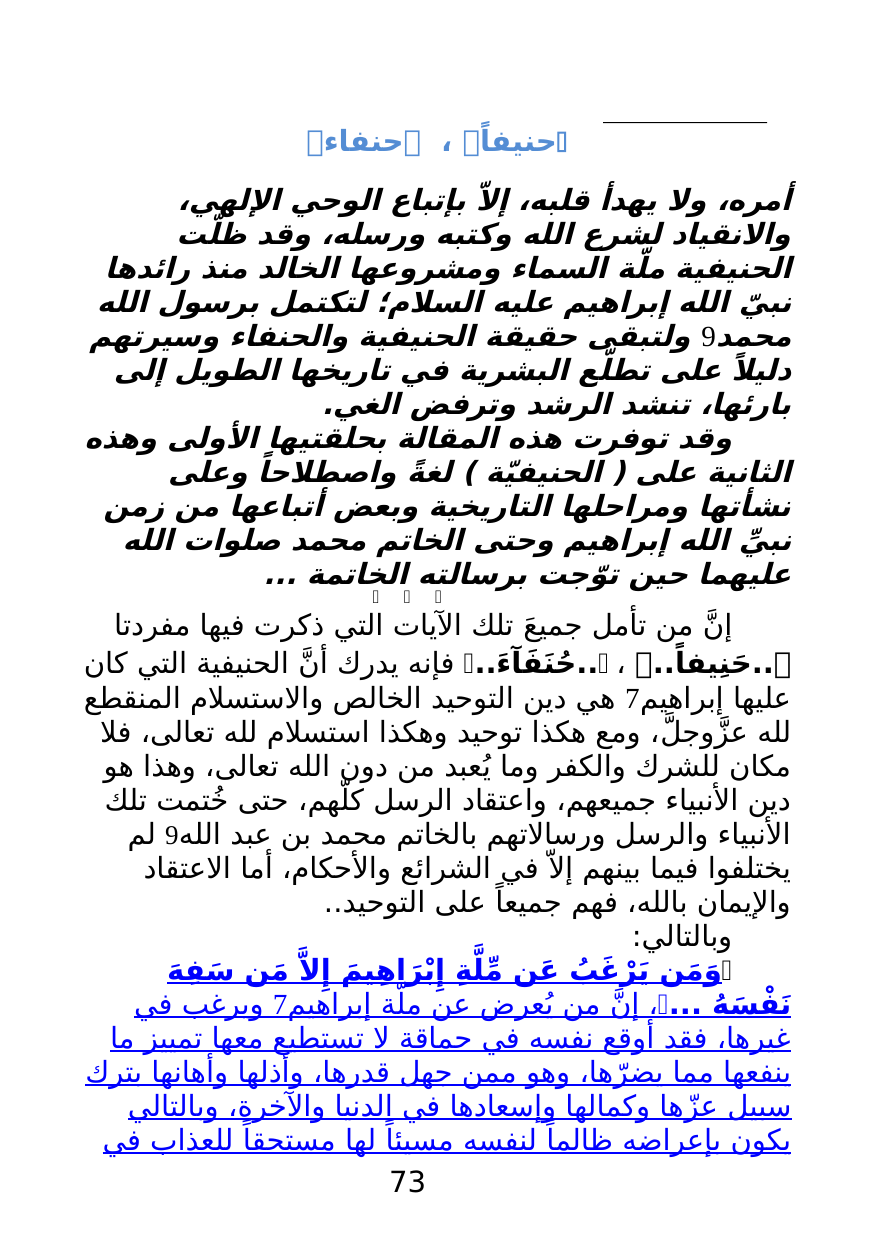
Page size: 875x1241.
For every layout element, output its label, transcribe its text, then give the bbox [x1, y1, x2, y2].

text إنَّ من تأمل جميعَ تلك الآيات التي ذكرت فيها مفردتا ..حَنِيفاً.. ، ..حُنَفَآءَ.. فإنه يدرك أنَّ الحنيفية التي كان عليها إبراهيم هي دين التوحيد الخالص والاستسلام المنقطع لله عزَّوجلَّ، ومع هكذا توحيد وهكذا استسلام لله تعالى، فلا مكان للشرك والكفر وما يُعبد من دون الله تعالى، وهذا هو دين الأنبياء جميعهم، واعتقاد الرسل كلّهم، حتى خُتمت تلك الأنبياء والرسل ورسالاتهم بالخاتم محمد بن عبد الله لم يختلفوا فيما بينهم إلاّ في الشرائع والأحكام، أما الاعتقاد والإيمان بالله، فهم جميعاً على التوحيد.. [83, 608, 791, 919]
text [83, 953, 791, 1157]
text وبالتالي: [83, 919, 791, 953]
text وقد توفرت هذه المقالة بحلقتيها الأولى وهذه الثانية على ( الحنيفيّة ) لغةً واصطلاحاً وعلى نشأتها ومراحلها التاريخية وبعض أتباعها من زمن نبيِّ الله إبراهيم وحتى الخاتم محمد صلوات الله عليهما حين توّجت برسالته الخاتمة ... [83, 421, 791, 591]
